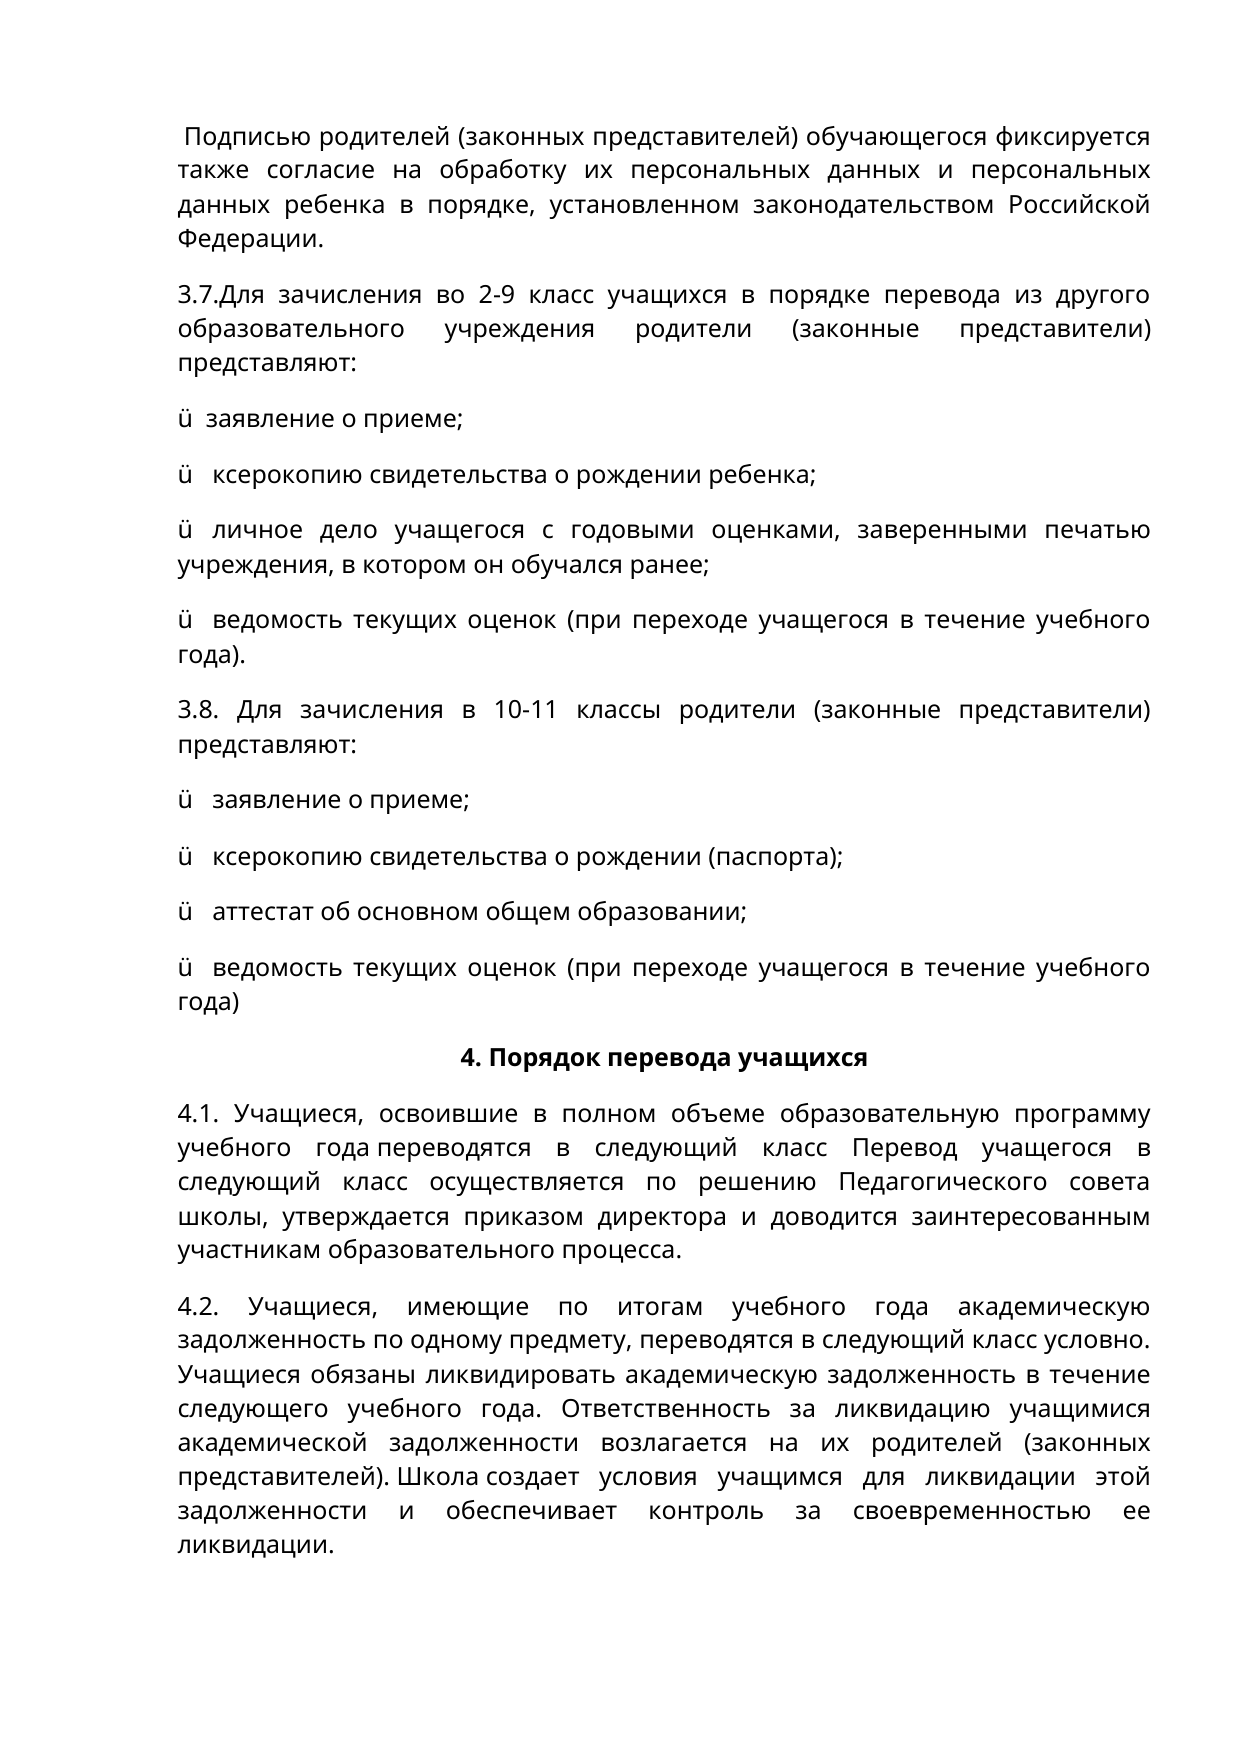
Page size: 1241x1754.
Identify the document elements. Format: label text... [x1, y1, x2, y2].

text Подписью родителей (законных представителей) обучающегося фиксируется также согласие на обработку их персональных данных и персональных данных ребенка в порядке, установленном законодательством Российской Федерации. [177, 118, 1152, 254]
text 4.1. Учащиеся, освоившие в полном объеме образовательную программу учебного года переводятся в следующий класс Перевод учащегося в следующий класс осуществляется по решению Педагогического совета школы, утверждается приказом директора и доводится заинтересованным участникам образовательного процесса. [177, 1096, 1152, 1266]
text ü ксерокопию свидетельства о рождении ребенка; [177, 456, 1152, 490]
text ü ксерокопию свидетельства о рождении (паспорта); [177, 838, 1152, 872]
text 3.7.Для зачисления во 2-9 класс учащихся в порядке перевода из другого образовательного учреждения родители (законные представители) представляют: [177, 276, 1152, 378]
text ü личное дело учащегося с годовыми оценками, заверенными печатью учреждения, в котором он обучался ранее; [177, 512, 1152, 580]
text 3.8. Для зачисления в 10-11 классы родители (законные представители) представляют: [177, 692, 1152, 760]
text ü ведомость текущих оценок (при переходе учащегося в течение учебного года). [177, 602, 1152, 670]
text ü ведомость текущих оценок (при переходе учащегося в течение учебного года) [177, 950, 1152, 1018]
text ü заявление о приеме; [177, 400, 1152, 434]
text 4. Порядок перевода учащихся [177, 1040, 1152, 1074]
text ü аттестат об основном общем образовании; [177, 894, 1152, 928]
text 4.2. Учащиеся, имеющие по итогам учебного года академическую задолженность по одному предмету, переводятся в следующий класс условно. Учащиеся обязаны ликвидировать академическую задолженность в течение следующего учебного года. Ответственность за ликвидацию учащимися академической задолженности возлагается на их родителей (законных представителей). Школа создает условия учащимся для ликвидации этой задолженности и обеспечивает контроль за своевременностью ее ликвидации. [177, 1288, 1152, 1561]
text ü заявление о приеме; [177, 782, 1152, 816]
